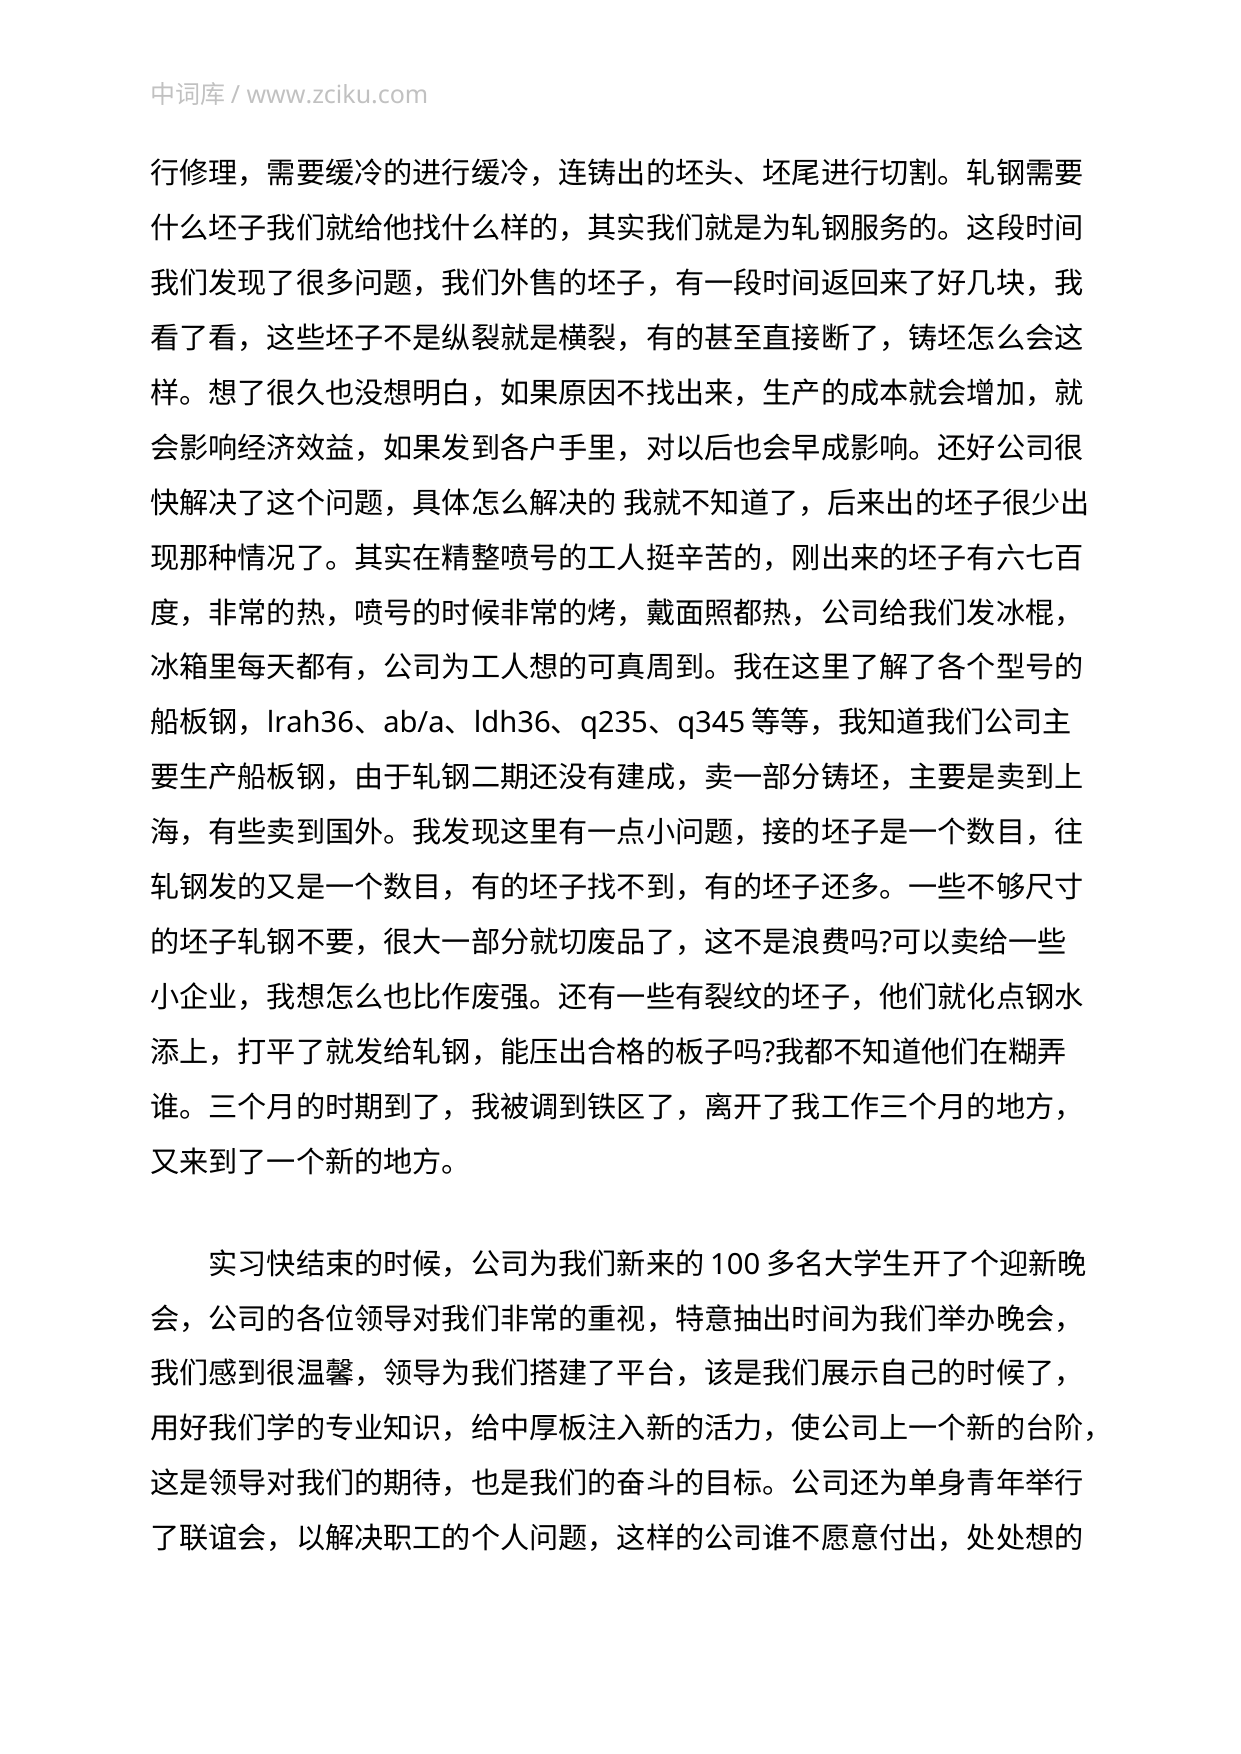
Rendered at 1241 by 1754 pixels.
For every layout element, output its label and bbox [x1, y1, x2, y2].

text [150, 1240, 1090, 1557]
text [150, 150, 1090, 1181]
